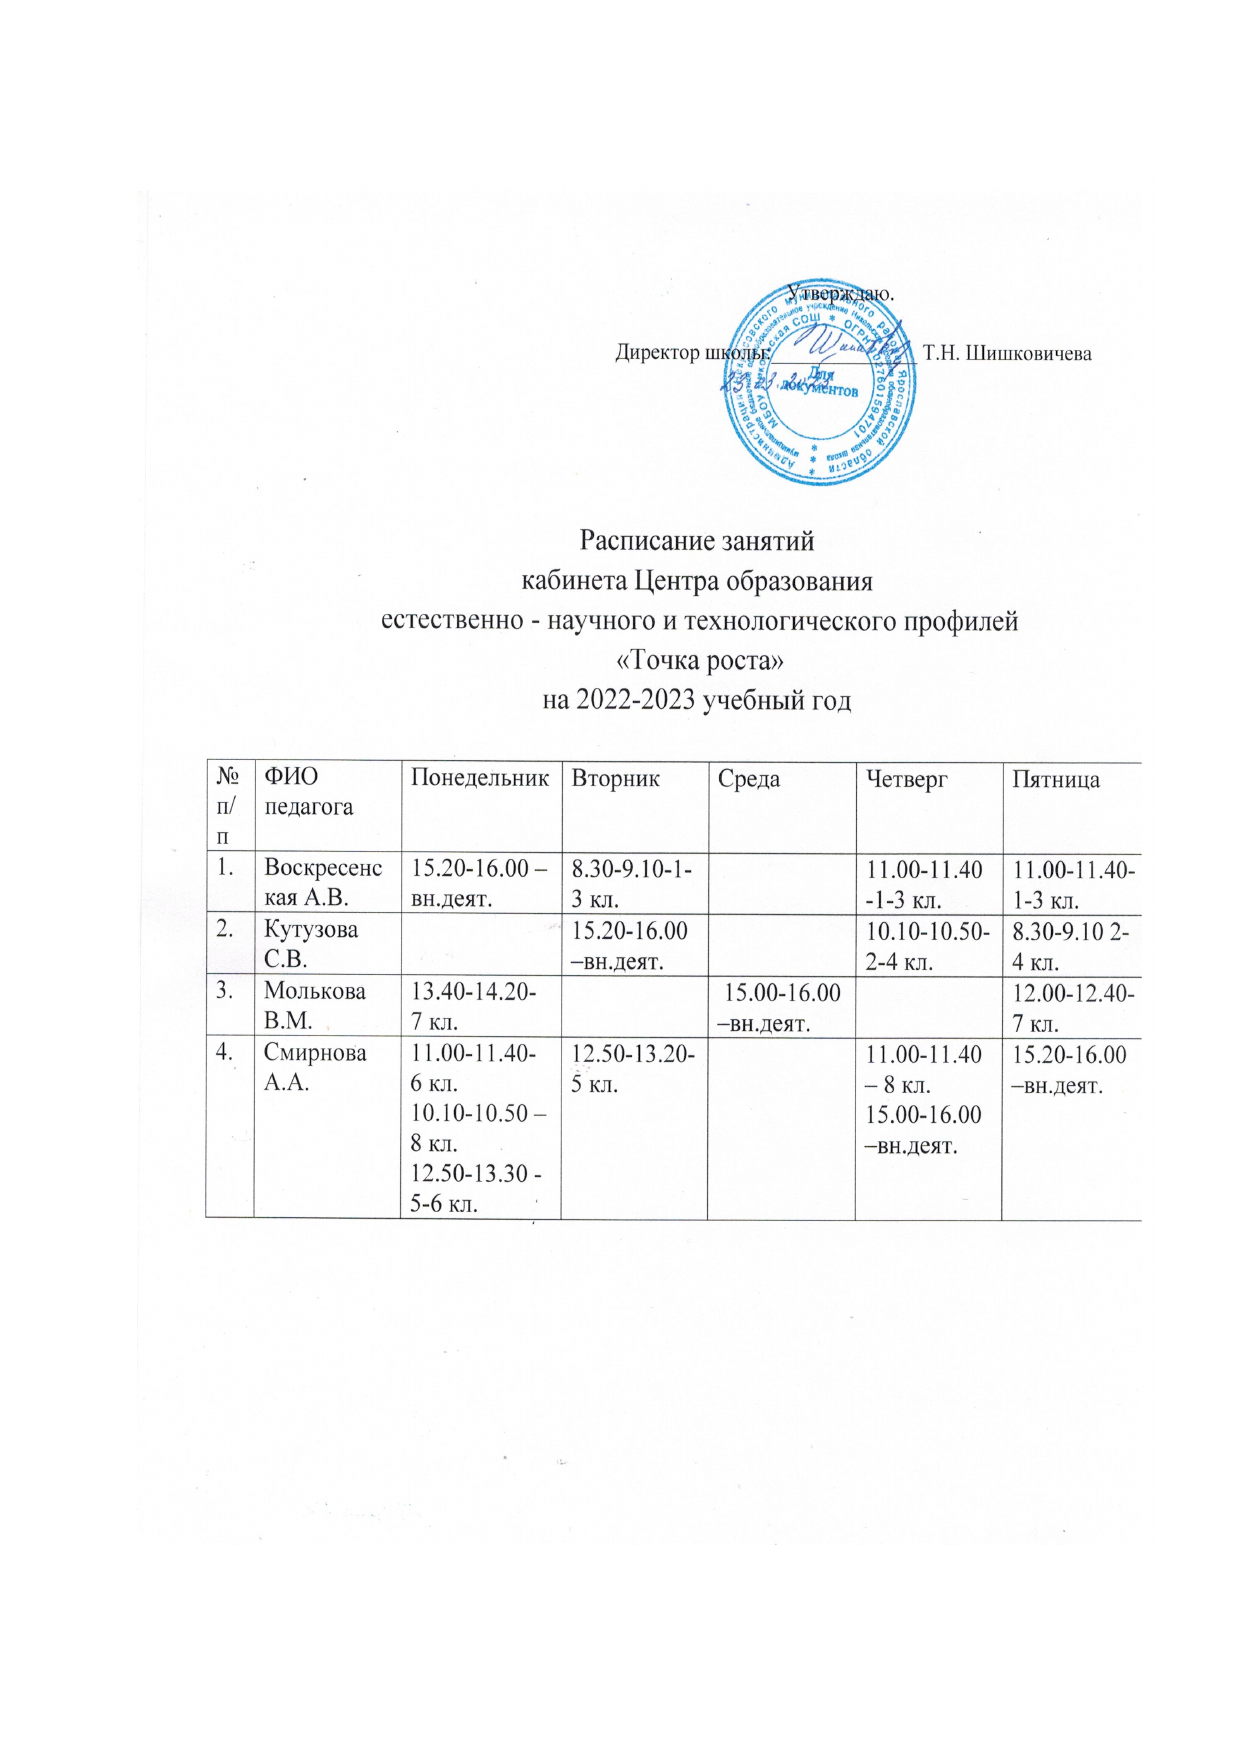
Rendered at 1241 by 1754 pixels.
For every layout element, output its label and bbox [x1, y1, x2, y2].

picture [137, 176, 1156, 1545]
